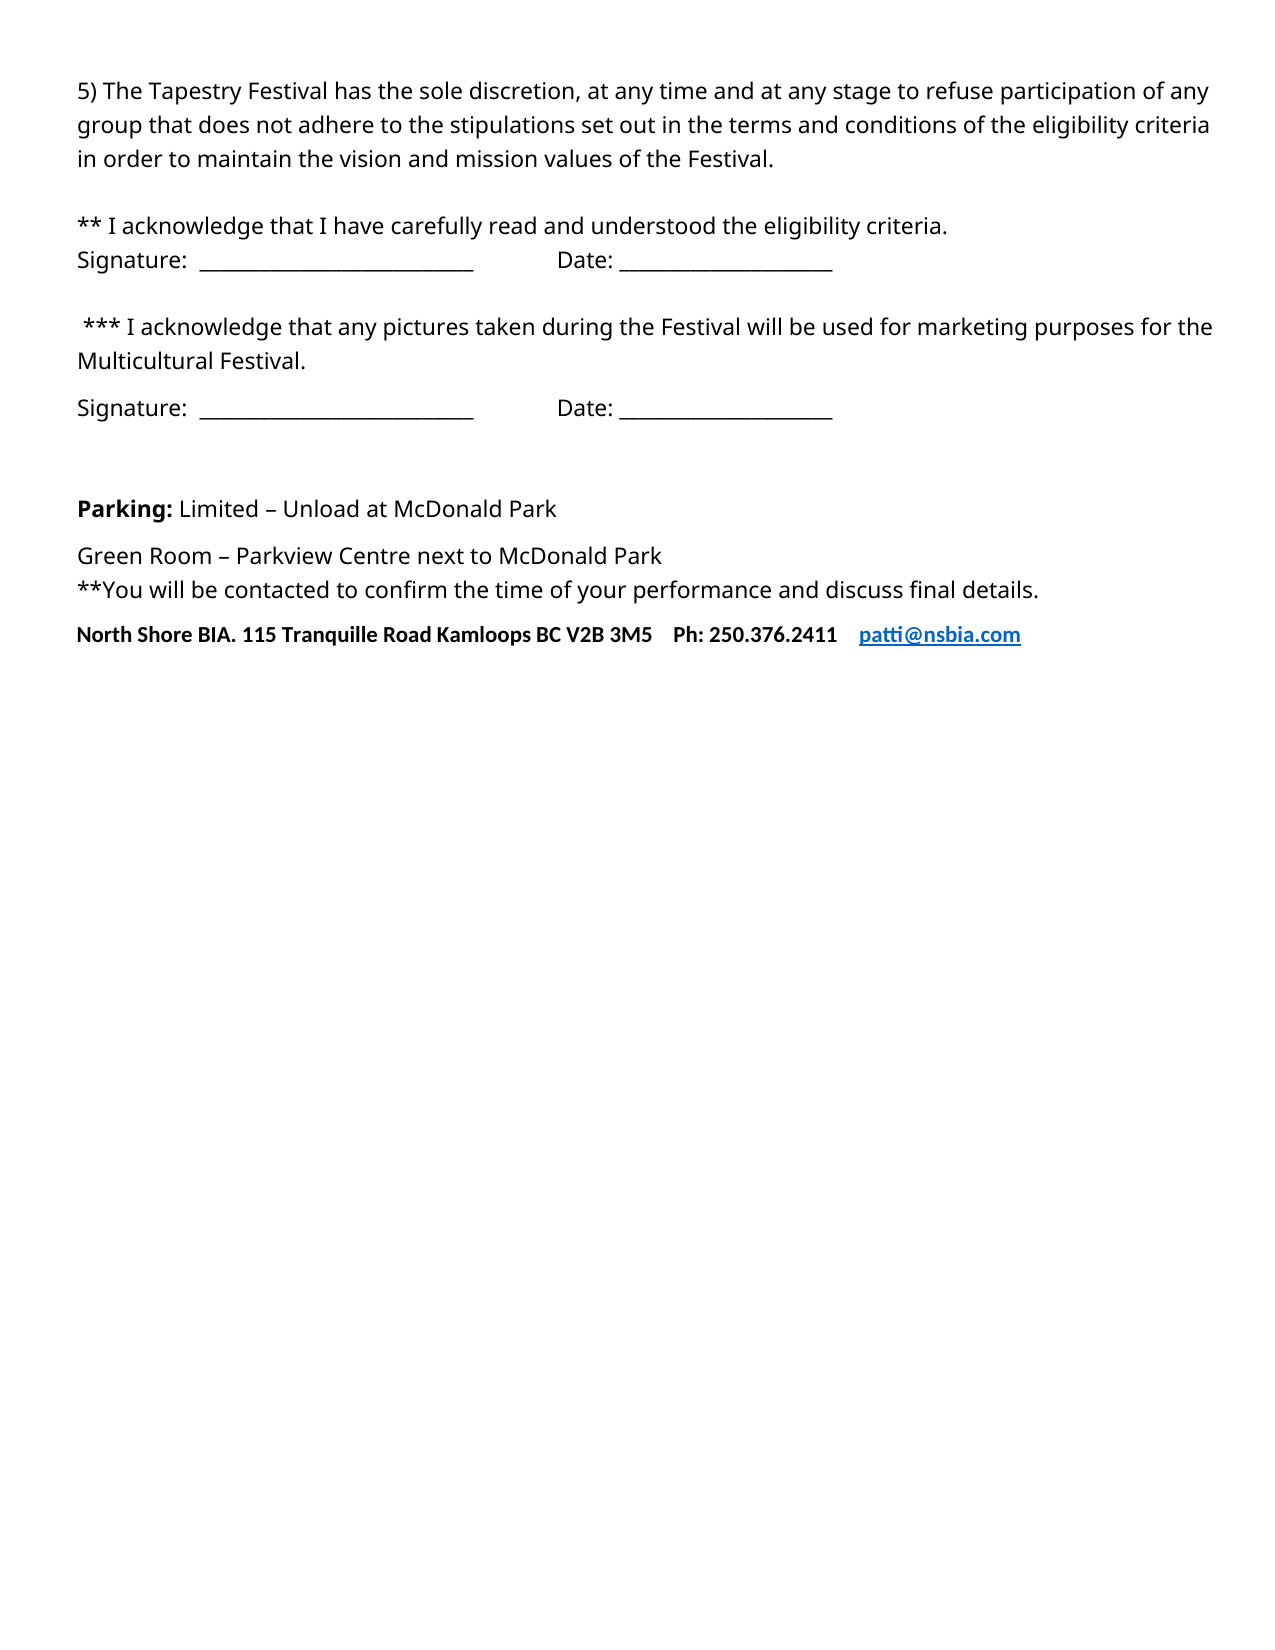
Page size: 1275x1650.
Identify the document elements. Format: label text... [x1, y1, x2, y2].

text North Shore BIA. 115 Tranquille Road Kamloops BC V2B 3M5 Ph: 250.376.2411 patti@nsbia.com [76, 620, 1222, 648]
text Green Room – Parkview Centre next to McDonald Park **You will be contacted to confirm the time of your performance and discuss final details. [77, 540, 1219, 605]
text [77, 41, 1219, 376]
text Signature: ___________________________ Date: _____________________ Parking: Limited – Unload at McDonald Park [77, 392, 1219, 524]
